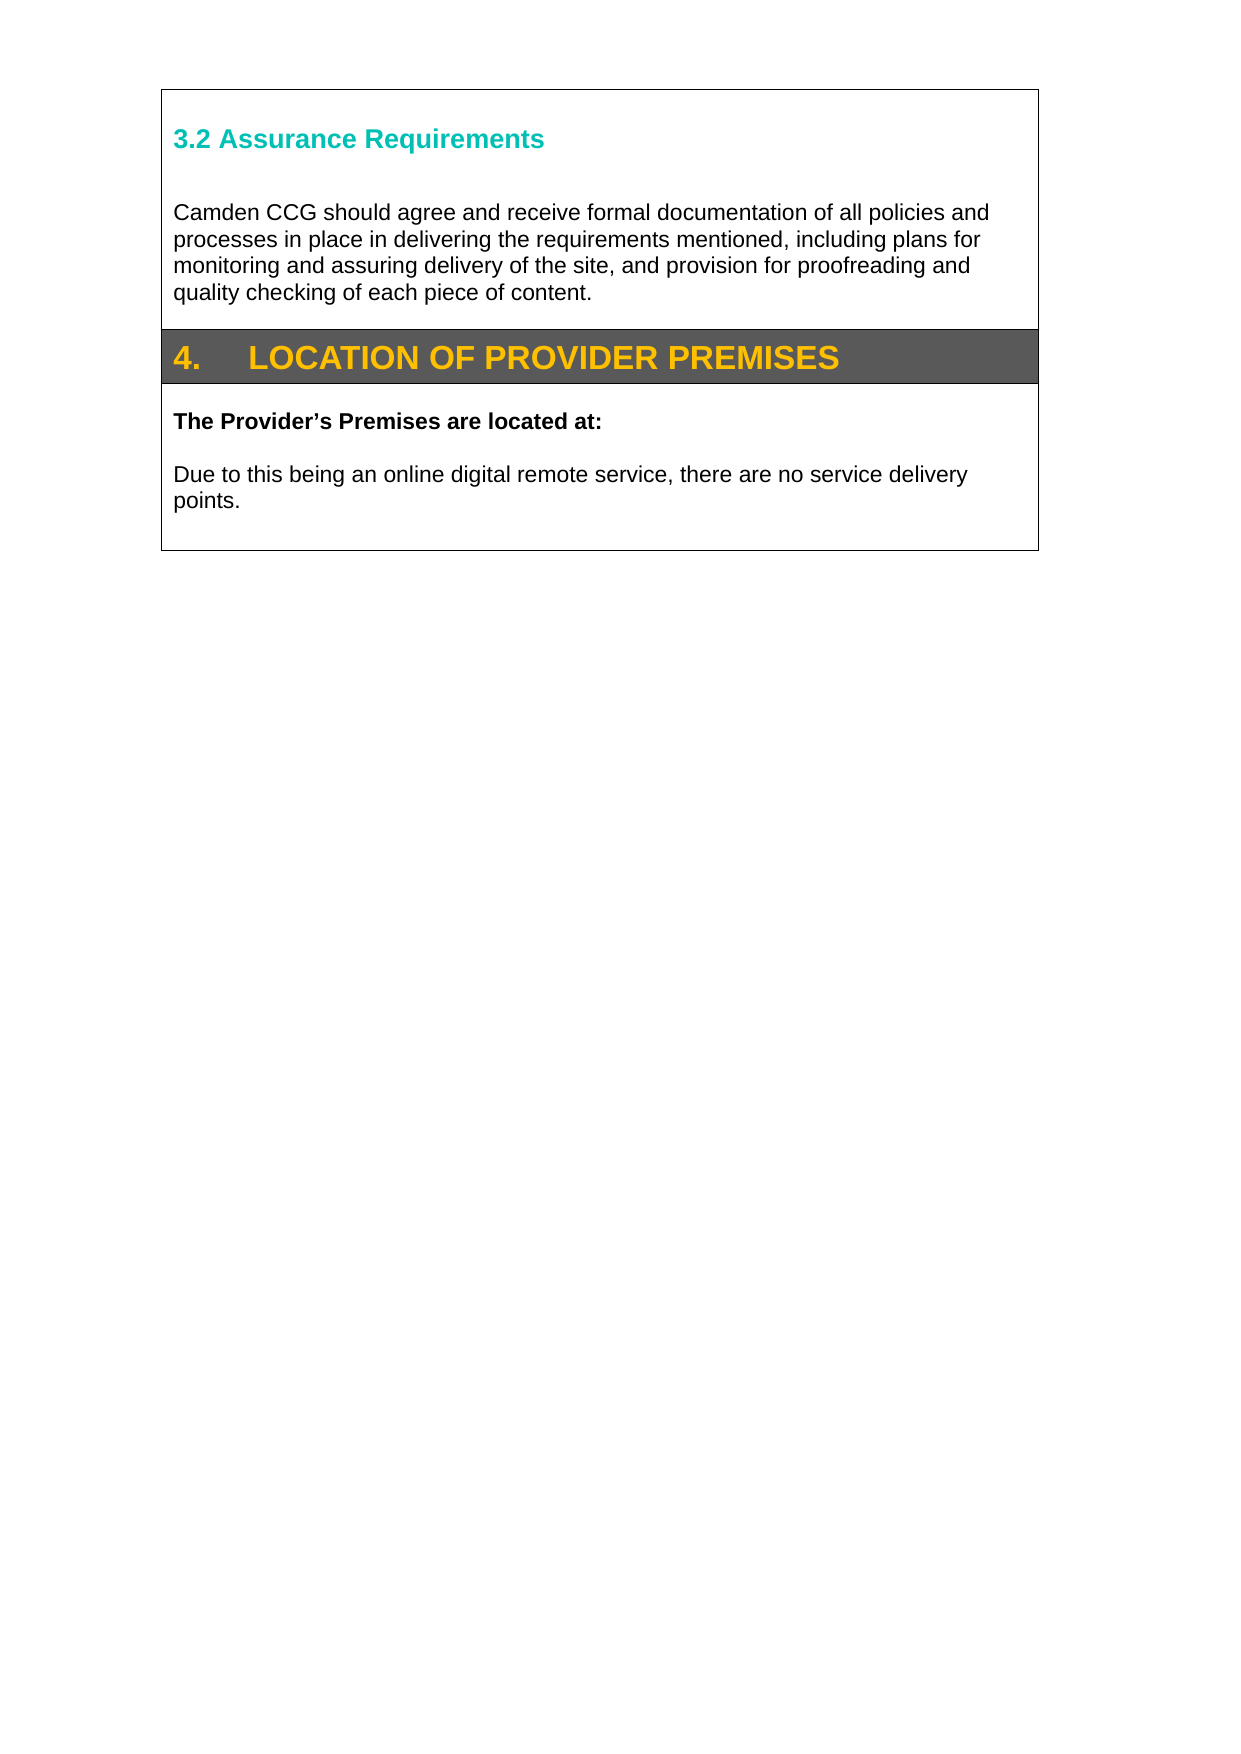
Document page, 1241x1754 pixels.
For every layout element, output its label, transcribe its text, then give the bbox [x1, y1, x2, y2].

table_cell The Provider’s Premises are located at: Due to this being an online digital remote service, there are no service delivery points. [162, 384, 1038, 550]
table_cell 4. Location of Provider Premises [162, 330, 1038, 383]
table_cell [162, 90, 1038, 329]
